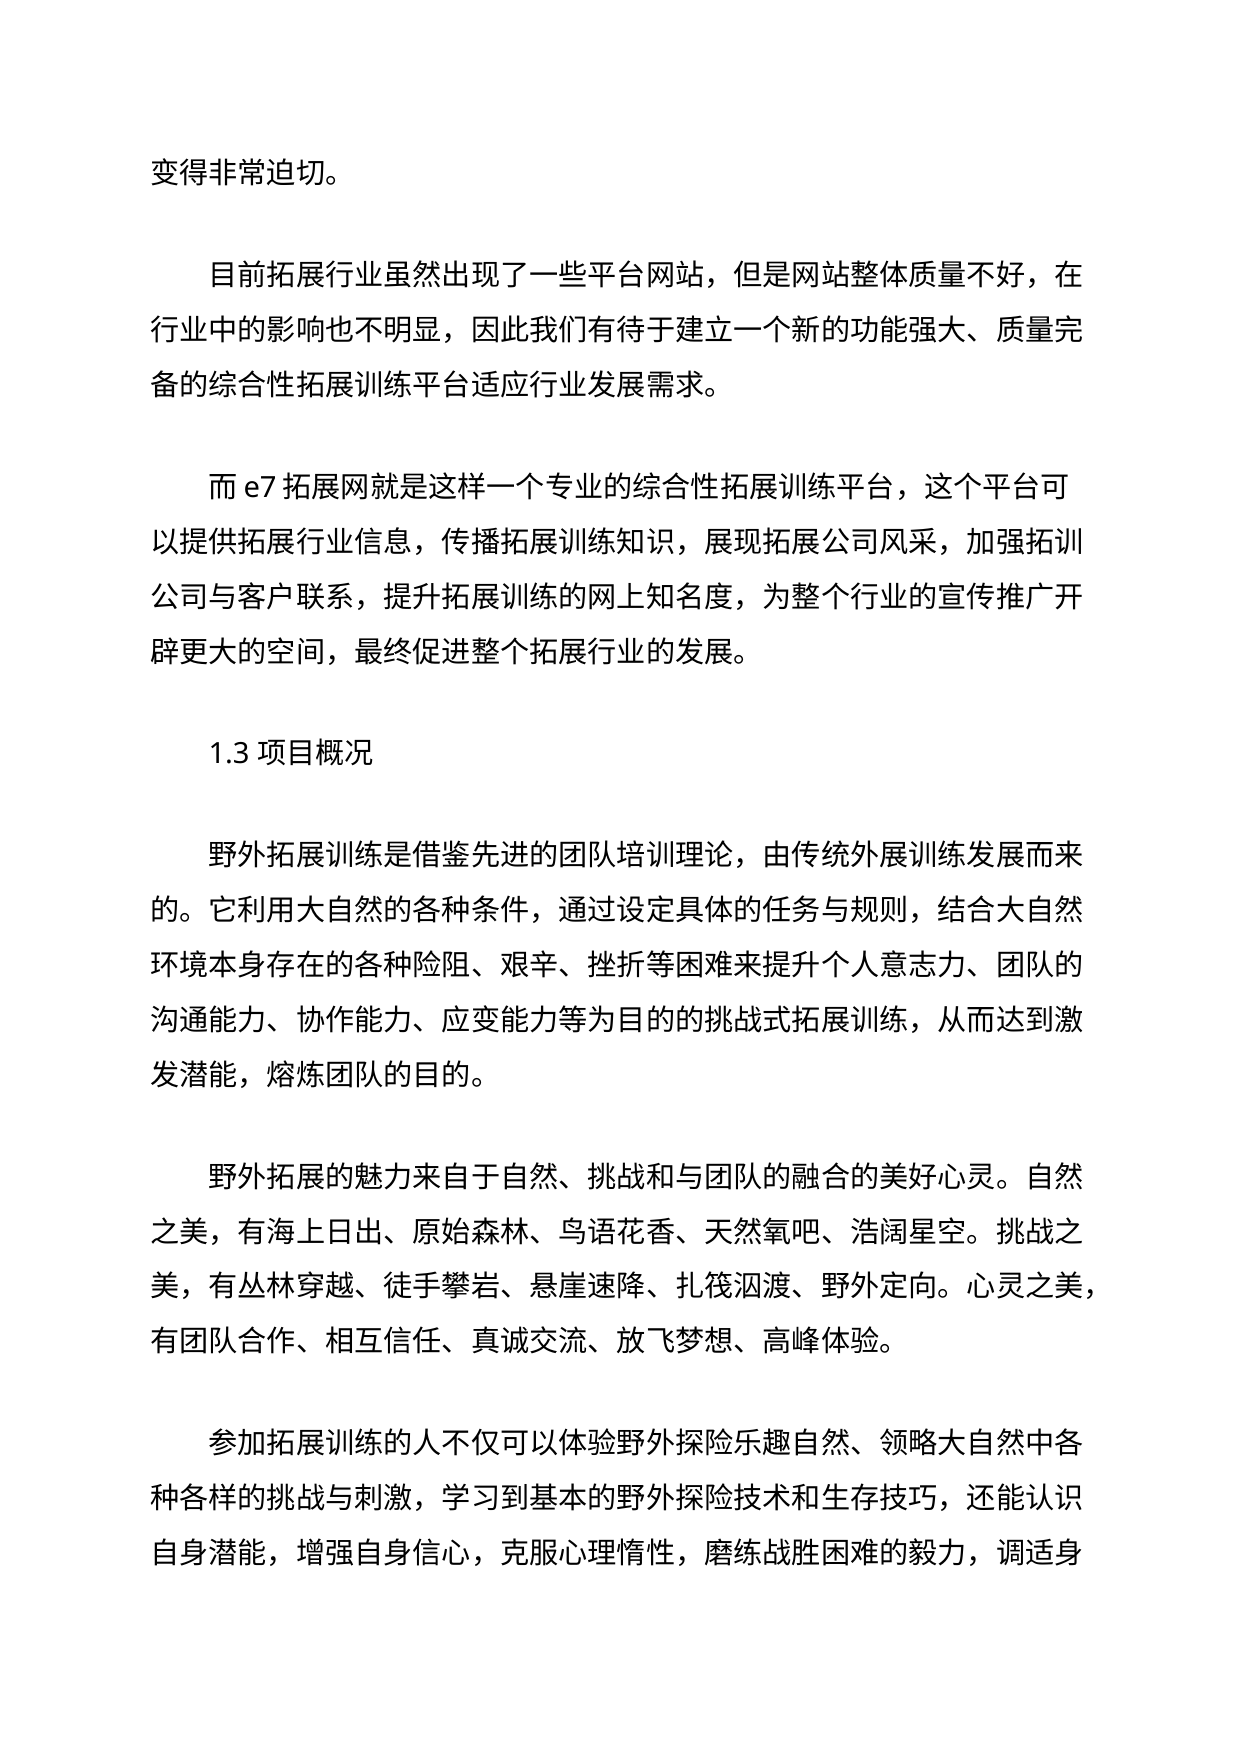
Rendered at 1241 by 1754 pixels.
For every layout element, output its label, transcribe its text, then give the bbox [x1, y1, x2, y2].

text 目前拓展行业虽然出现了一些平台网站，但是网站整体质量不好，在行业中的影响也不明显，因此我们有待于建立一个新的功能强大、质量完备的综合性拓展训练平台适应行业发展需求。 [150, 252, 1090, 404]
text 野外拓展训练是借鉴先进的团队培训理论，由传统外展训练发展而来的。它利用大自然的各种条件，通过设定具体的任务与规则，结合大自然环境本身存在的各种险阻、艰辛、挫折等困难来提升个人意志力、团队的沟通能力、协作能力、应变能力等为目的的挑战式拓展训练，从而达到激发潜能，熔炼团队的目的。 [150, 832, 1090, 1094]
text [150, 150, 1090, 192]
text 野外拓展的魅力来自于自然、挑战和与团队的融合的美好心灵。自然之美，有海上日出、原始森林、鸟语花香、天然氧吧、浩阔星空。挑战之美，有丛林穿越、徒手攀岩、悬崖速降、扎筏泅渡、野外定向。心灵之美，有团队合作、相互信任、真诚交流、放飞梦想、高峰体验。 [150, 1153, 1090, 1360]
text 1.3 项目概况 [150, 730, 1090, 772]
text 而e7拓展网就是这样一个专业的综合性拓展训练平台，这个平台可以提供拓展行业信息，传播拓展训练知识，展现拓展公司风采，加强拓训公司与客户联系，提升拓展训练的网上知名度，为整个行业的宣传推广开辟更大的空间，最终促进整个拓展行业的发展。 [150, 463, 1090, 670]
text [150, 1420, 1090, 1572]
